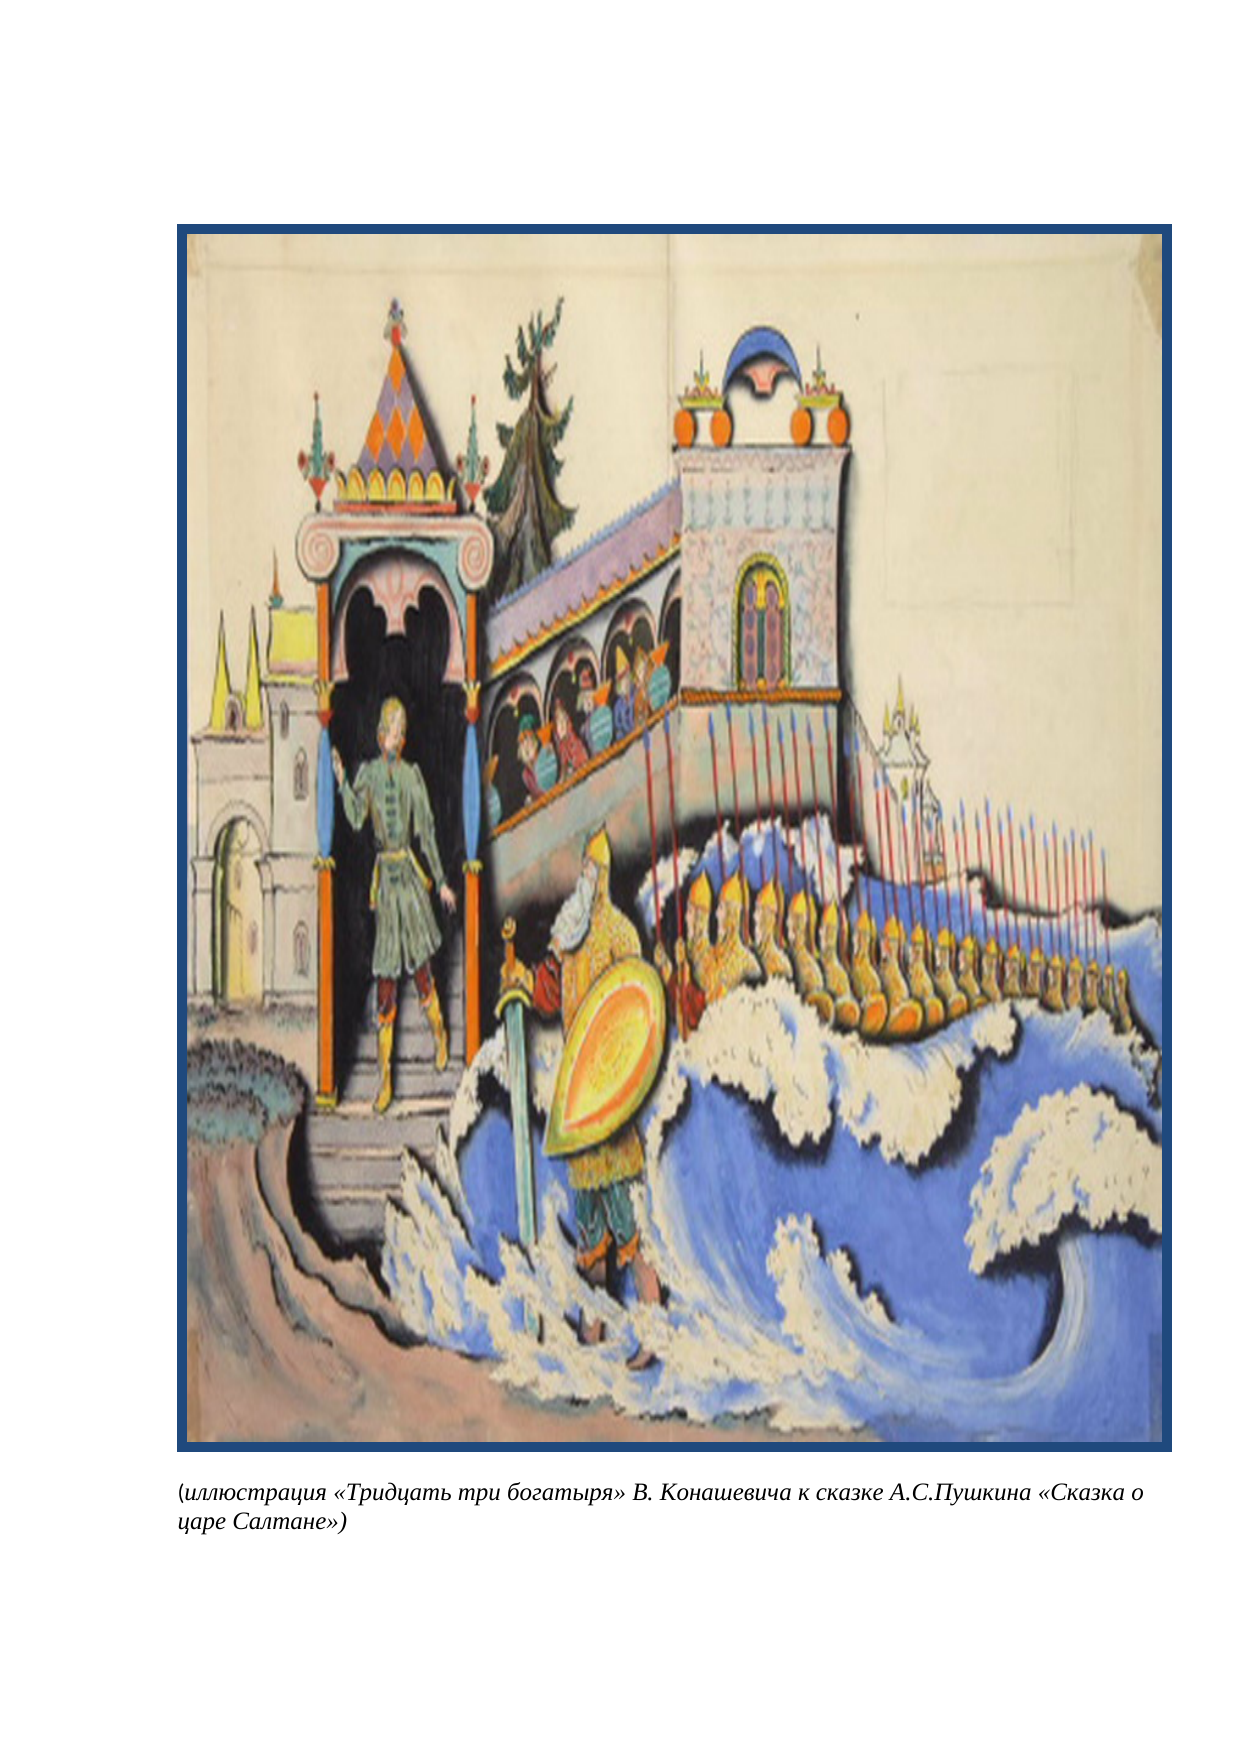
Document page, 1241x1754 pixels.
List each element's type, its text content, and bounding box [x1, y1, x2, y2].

picture [187, 234, 1162, 1442]
text (иллюстрация «Тридцать три богатыря» В. Конашевича к сказке А.С.Пушкина «Сказка о царе Салтане») [177, 1477, 1152, 1534]
